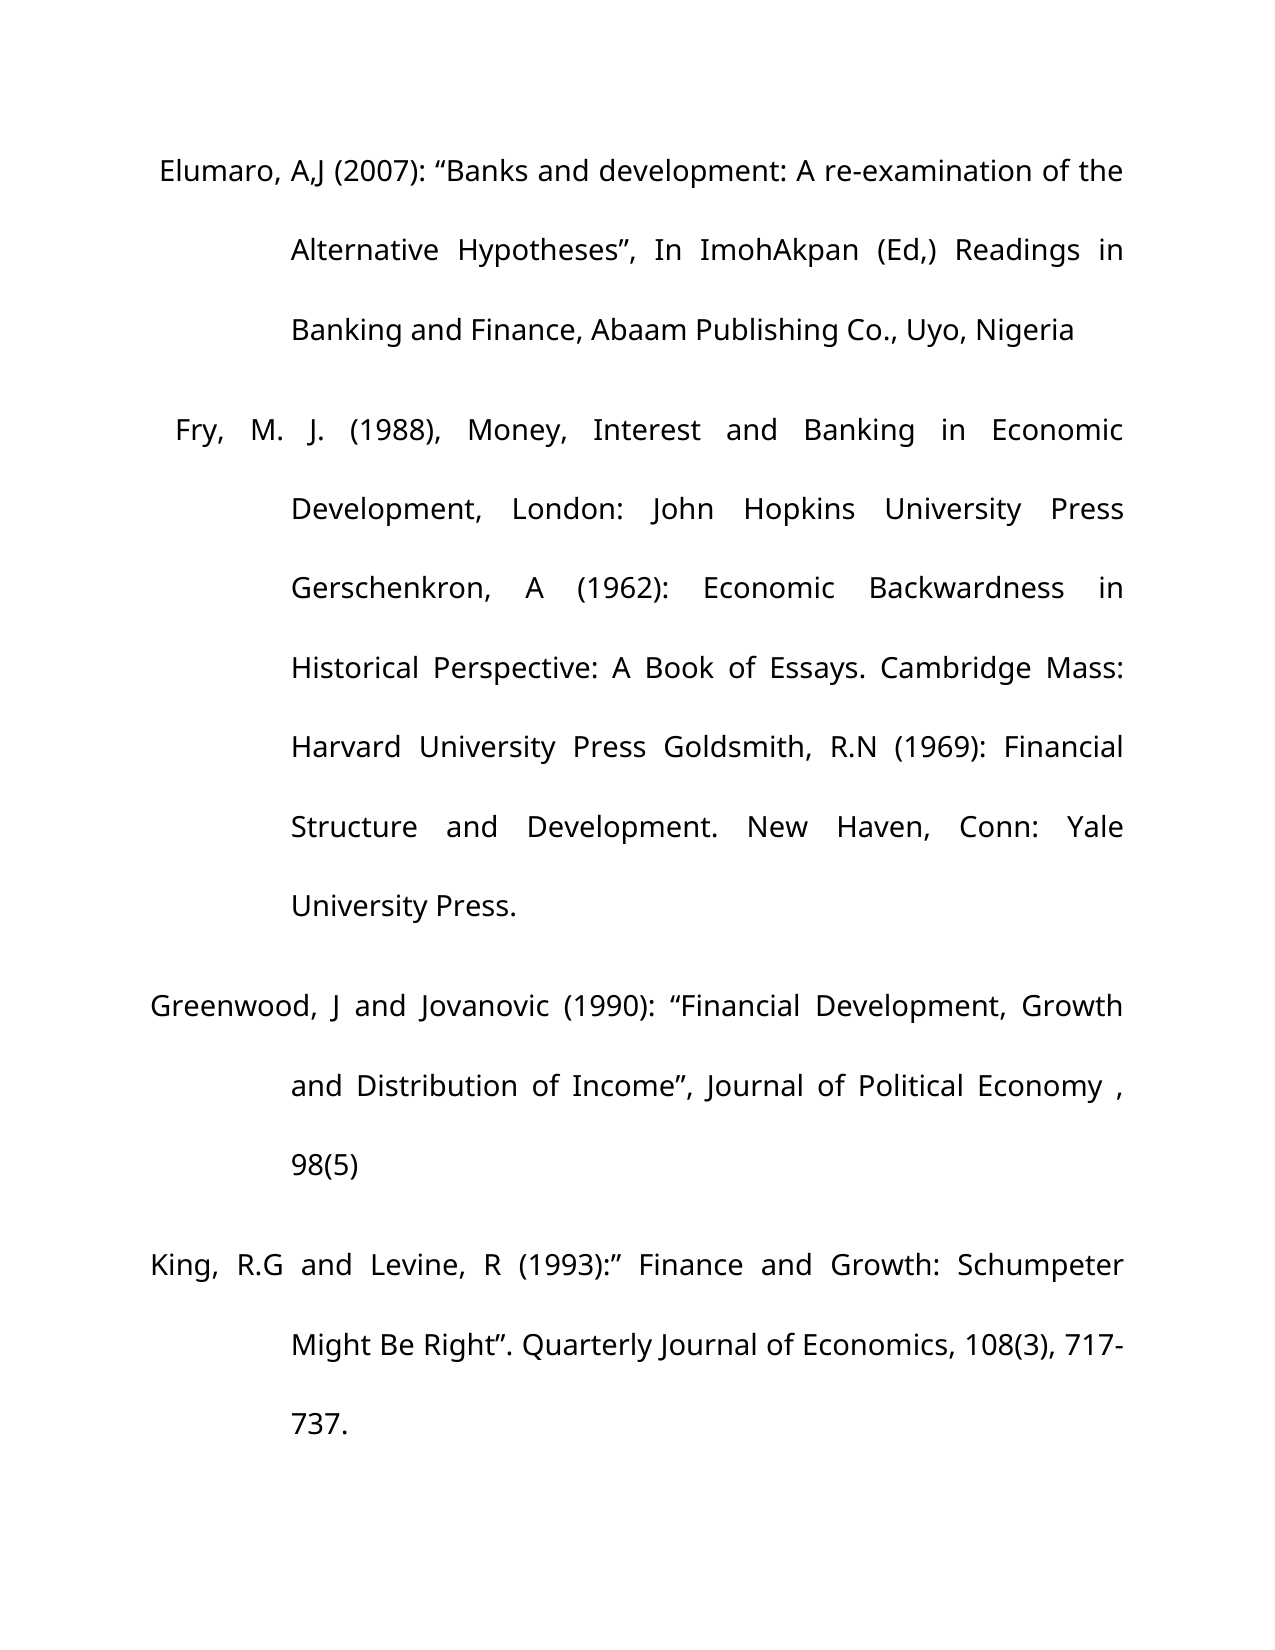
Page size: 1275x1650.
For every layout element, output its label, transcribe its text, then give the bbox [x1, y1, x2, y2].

text Greenwood, J and Jovanovic (1990): “Financial Development, Growth and Distribution of Income”, Journal of Political Economy , 98(5) [150, 985, 1125, 1184]
text King, R.G and Levine, R (1993):” Finance and Growth: Schumpeter Might Be Right”. Quarterly Journal of Economics, 108(3), 717-737. [150, 1244, 1125, 1443]
text Fry, M. J. (1988), Money, Interest and Banking in Economic Development, London: John Hopkins University Press Gerschenkron, A (1962): Economic Backwardness in Historical Perspective: A Book of Essays. Cambridge Mass: Harvard University Press Goldsmith, R.N (1969): Financial Structure and Development. New Haven, Conn: Yale University Press. [150, 409, 1125, 925]
text Elumaro, A,J (2007): “Banks and development: A re-examination of the Alternative Hypotheses”, In ImohAkpan (Ed,) Readings in Banking and Finance, Abaam Publishing Co., Uyo, Nigeria [150, 150, 1125, 348]
